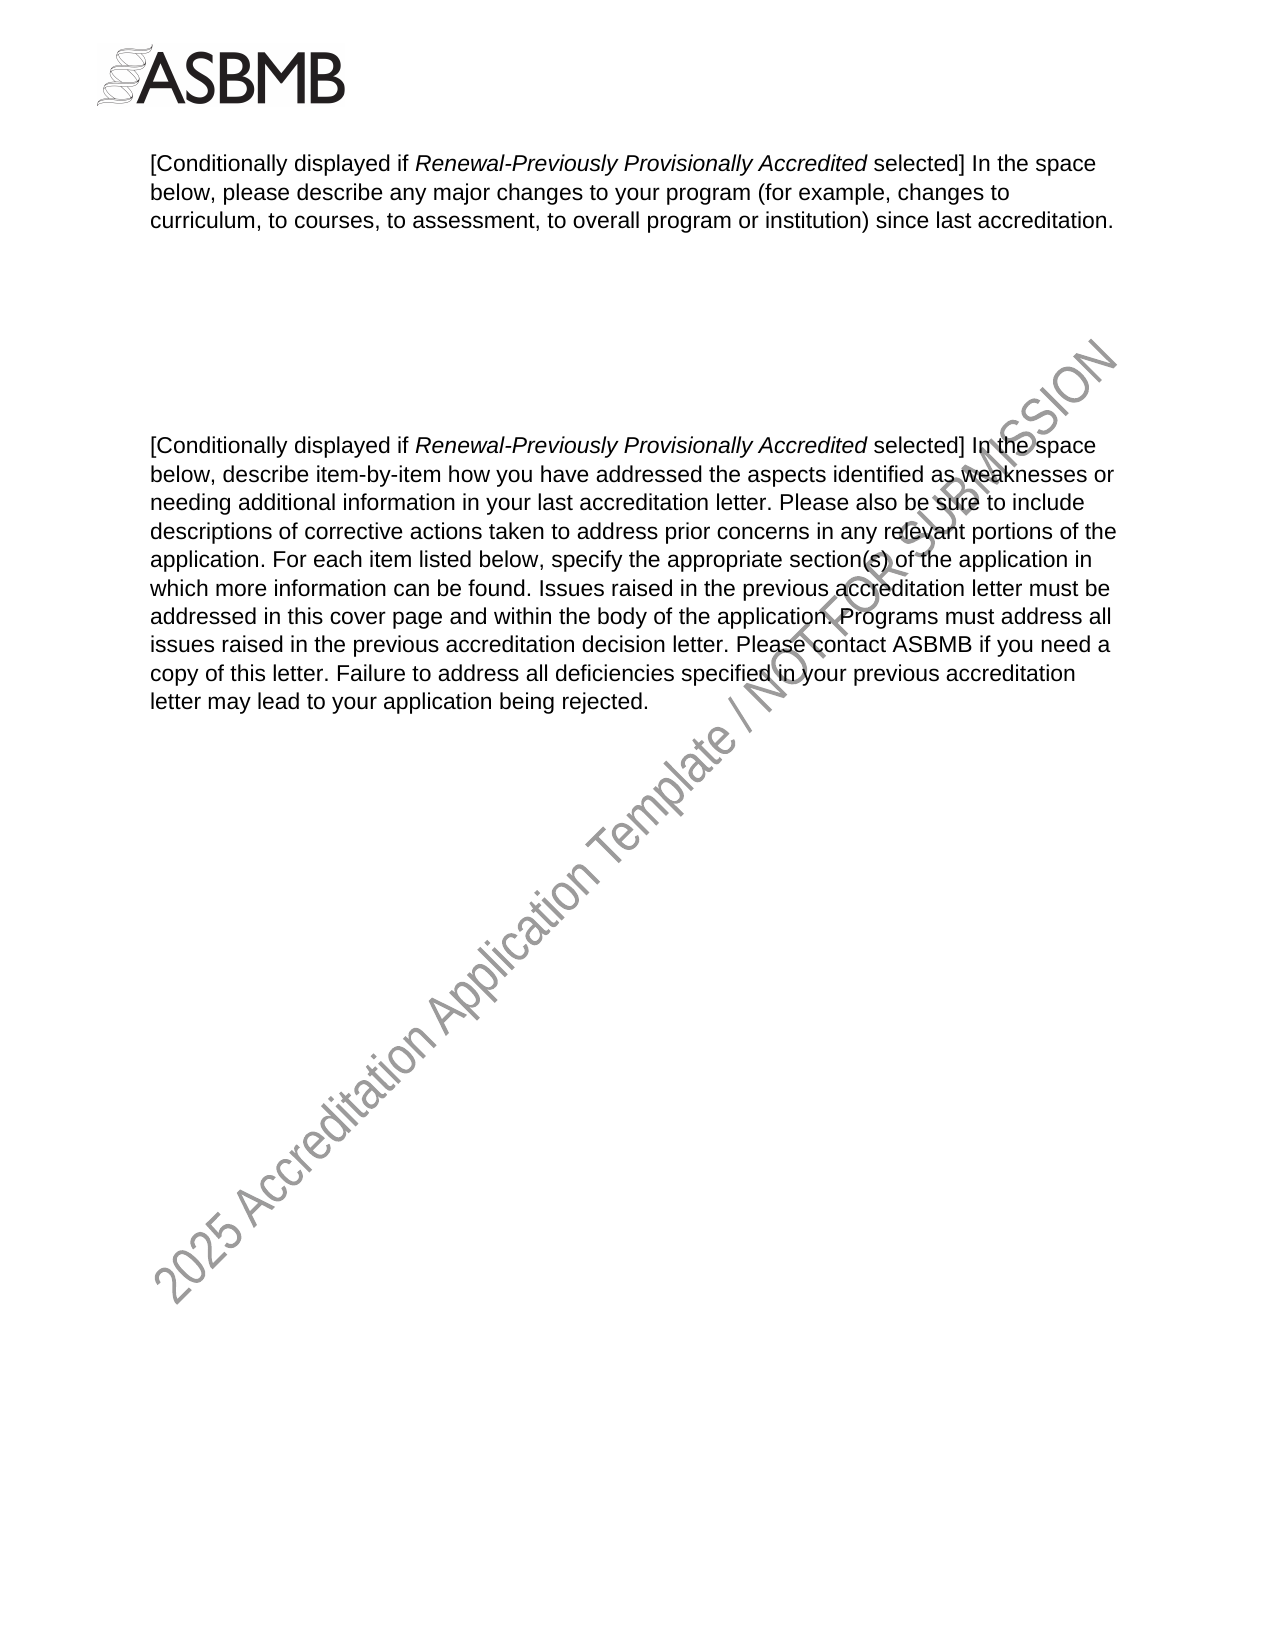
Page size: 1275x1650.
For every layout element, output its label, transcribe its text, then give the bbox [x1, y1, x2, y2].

text [Conditionally displayed if Renewal-Previously Provisionally Accredited selected] In the space below, please describe any major changes to your program (for example, changes to curriculum, to courses, to assessment, to overall program or institution) since last accreditation. [150, 150, 1125, 233]
picture [96, 43, 345, 107]
text [Conditionally displayed if Renewal-Previously Provisionally Accredited selected] In the space below, describe item-by-item how you have addressed the aspects identified as weaknesses or needing additional information in your last accreditation letter. Please also be sure to include descriptions of corrective actions taken to address prior concerns in any relevant portions of the application. For each item listed below, specify the appropriate section(s) of the application in which more information can be found. Issues raised in the previous accreditation letter must be addressed in this cover page and within the body of the application. Programs must address all issues raised in the previous accreditation decision letter. Please contact ASBMB if you need a copy of this letter. Failure to address all deficiencies specified in your previous accreditation letter may lead to your application being rejected. [150, 432, 1125, 715]
